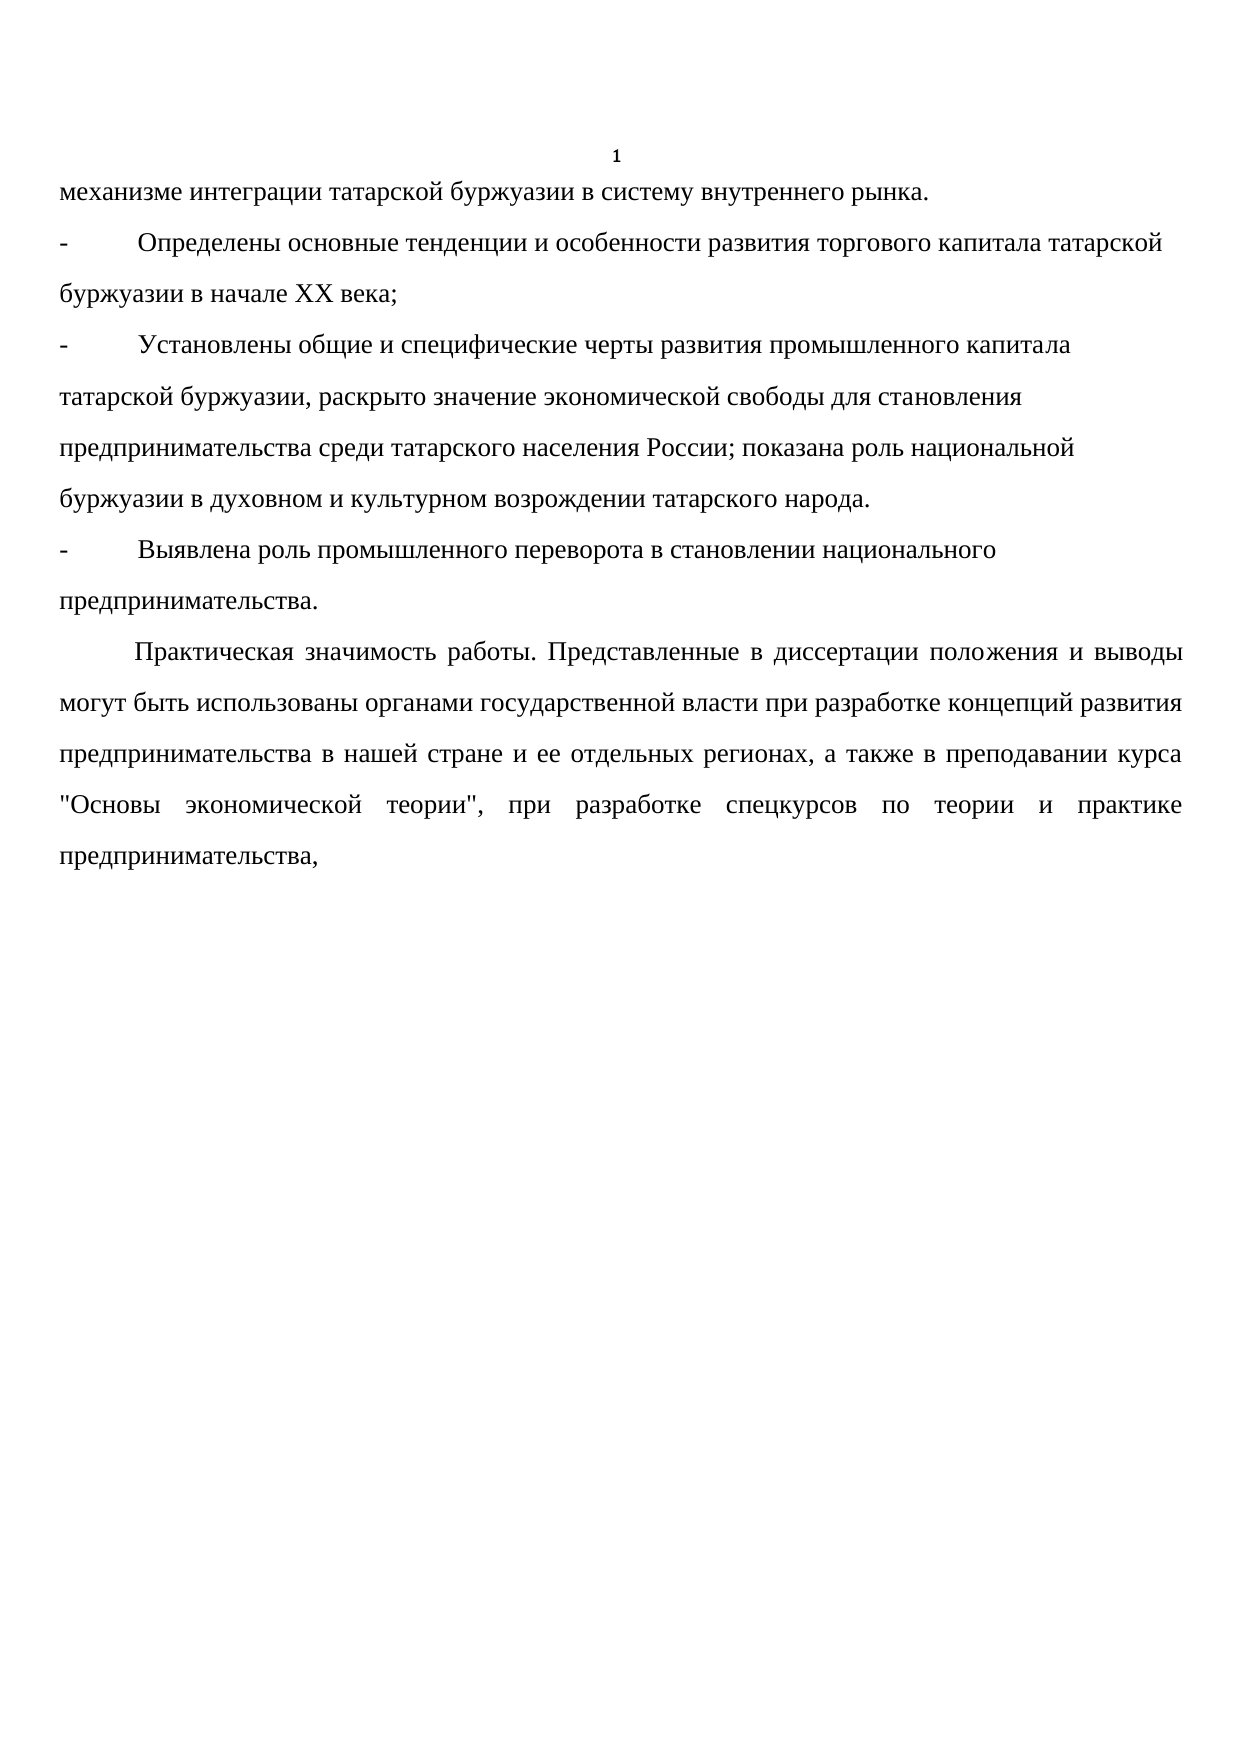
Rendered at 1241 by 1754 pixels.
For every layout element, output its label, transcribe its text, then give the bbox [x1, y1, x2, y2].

list Установлены общие и специфические черты развития промышленного капитала татарской буржуазии, раскрыто значение экономической свободы для становления предпринимательства среди татарского населения России; показана роль национальной буржуазии в духовном и культурном возрождении татарского народа. [59, 313, 1184, 517]
list Определены основные тенденции и особенности развития торгового капитала татарской буржуазии в начале XX века; [59, 211, 1184, 313]
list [59, 160, 1184, 211]
text Практическая значимость работы. Представленные в диссертации положения и выводы могут быть использованы органами государственной власти при разработке концепций развития предпринимательства в нашей стране и ее отдельных регионах, а также в преподавании курса "Основы экономической теории", при разработке спецкурсов по теории и практике предпринимательства, [59, 619, 1184, 874]
list Выявлена роль промышленного переворота в становлении национального предпринимательства. [59, 517, 1184, 619]
